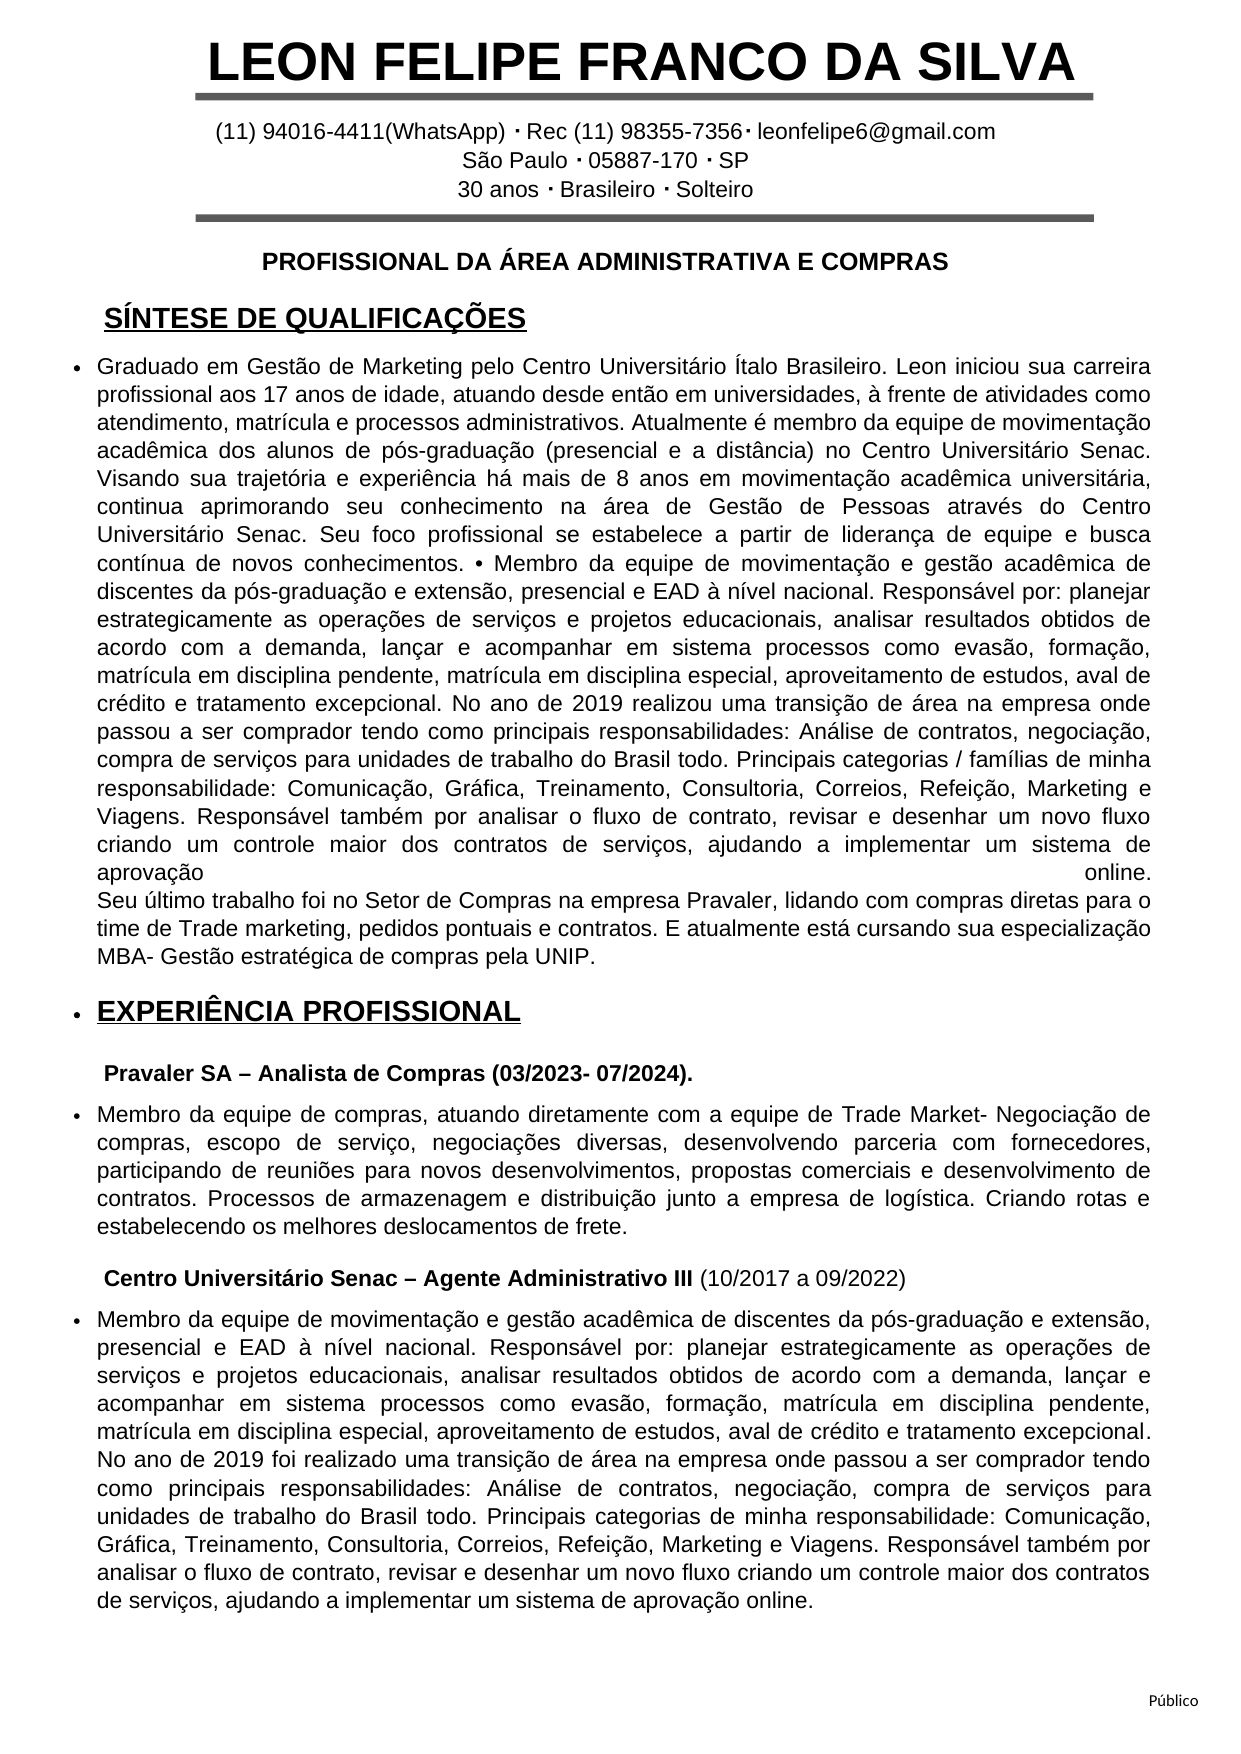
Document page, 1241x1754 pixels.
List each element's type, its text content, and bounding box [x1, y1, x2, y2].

list Membro da equipe de movimentação e gestão acadêmica de discentes da pós-graduação e extensão, presencial e EAD à nível nacional. Responsável por: planejar estrategicamente as operações de serviços e projetos educacionais, analisar resultados obtidos de acordo com a demanda, lançar e acompanhar em sistema processos como evasão, formação, matrícula em disciplina pendente, matrícula em disciplina especial, aproveitamento de estudos, aval de crédito e tratamento excepcional. No ano de 2019 foi realizado uma transição de área na empresa onde passou a ser comprador tendo como principais responsabilidades: Análise de contratos, negociação, compra de serviços para unidades de trabalho do Brasil todo. Principais categorias de minha responsabilidade: Comunicação, Gráfica, Treinamento, Consultoria, Correios, Refeição, Marketing e Viagens. Responsável também por analisar o fluxo de contrato, revisar e desenhar um novo fluxo criando um controle maior dos contratos de serviços, ajudando a implementar um sistema de aprovação online. [74, 1305, 1152, 1614]
list Membro da equipe de compras, atuando diretamente com a equipe de Trade Market- Negociação de compras, escopo de serviço, negociações diversas, desenvolvendo parceria com fornecedores, participando de reuniões para novos desenvolvimentos, propostas comerciais e desenvolvimento de contratos. Processos de armazenagem e distribuição junto a empresa de logística. Criando rotas e estabelecendo os melhores deslocamentos de frete. [74, 1099, 1152, 1240]
list Graduado em Gestão de Marketing pelo Centro Universitário Ítalo Brasileiro. Leon iniciou sua carreira profissional aos 17 anos de idade, atuando desde então em universidades, à frente de atividades como atendimento, matrícula e processos administrativos. Atualmente é membro da equipe de movimentação acadêmica dos alunos de pós-graduação (presencial e a distância) no Centro Universitário Senac. Visando sua trajetória e experiência há mais de 8 anos em movimentação acadêmica universitária, continua aprimorando seu conhecimento na área de Gestão de Pessoas através do Centro Universitário Senac. Seu foco profissional se estabelece a partir de liderança de equipe e busca contínua de novos conhecimentos. • Membro da equipe de movimentação e gestão acadêmica de discentes da pós-graduação e extensão, presencial e EAD à nível nacional. Responsável por: planejar estrategicamente as operações de serviços e projetos educacionais, analisar resultados obtidos de acordo com a demanda, lançar e acompanhar em sistema processos como evasão, formação, matrícula em disciplina pendente, matrícula em disciplina especial, aproveitamento de estudos, aval de crédito e tratamento excepcional. No ano de 2019 realizou uma transição de área na empresa onde passou a ser comprador tendo como principais responsabilidades: Análise de contratos, negociação, compra de serviços para unidades de trabalho do Brasil todo. Principais categorias / famílias de minha responsabilidade: Comunicação, Gráfica, Treinamento, Consultoria, Correios, Refeição, Marketing e Viagens. Responsável também por analisar o fluxo de contrato, revisar e desenhar um novo fluxo criando um controle maior dos contratos de serviços, ajudando a implementar um sistema de aprovação online. Seu último trabalho foi no Setor de Compras na empresa Pravaler, lidando com compras diretas para o time de Trade marketing, pedidos pontuais e contratos. E atualmente está cursando sua especialização MBA- Gestão estratégica de compras pela UNIP. [74, 352, 1152, 970]
list EXPERIÊNCIA PROFISSIONAL [74, 998, 1152, 1027]
text Pravaler SA – Analista de Compras (03/2023- 07/2024). [59, 1060, 1152, 1086]
text São Paulo 05887-170 SP [59, 145, 1152, 174]
text SÍNTESE DE QUALIFICAÇÕES [59, 301, 1152, 335]
text Centro Universitário Senac – Agente Administrativo III (10/2017 a 09/2022) [59, 1265, 1152, 1292]
text 30 anos Brasileiro Solteiro [59, 174, 1152, 203]
title PROFISSIONAL DA ÁREA ADMINISTRATIVA E COMPRAS [59, 247, 1152, 276]
text (11) 94016-4411(WhatsApp) Rec (11) 98355-7356 leonfelipe6@gmail.com [59, 116, 1152, 145]
text LEON FELIPE FRANCO DA SILVA [59, 29, 1152, 92]
